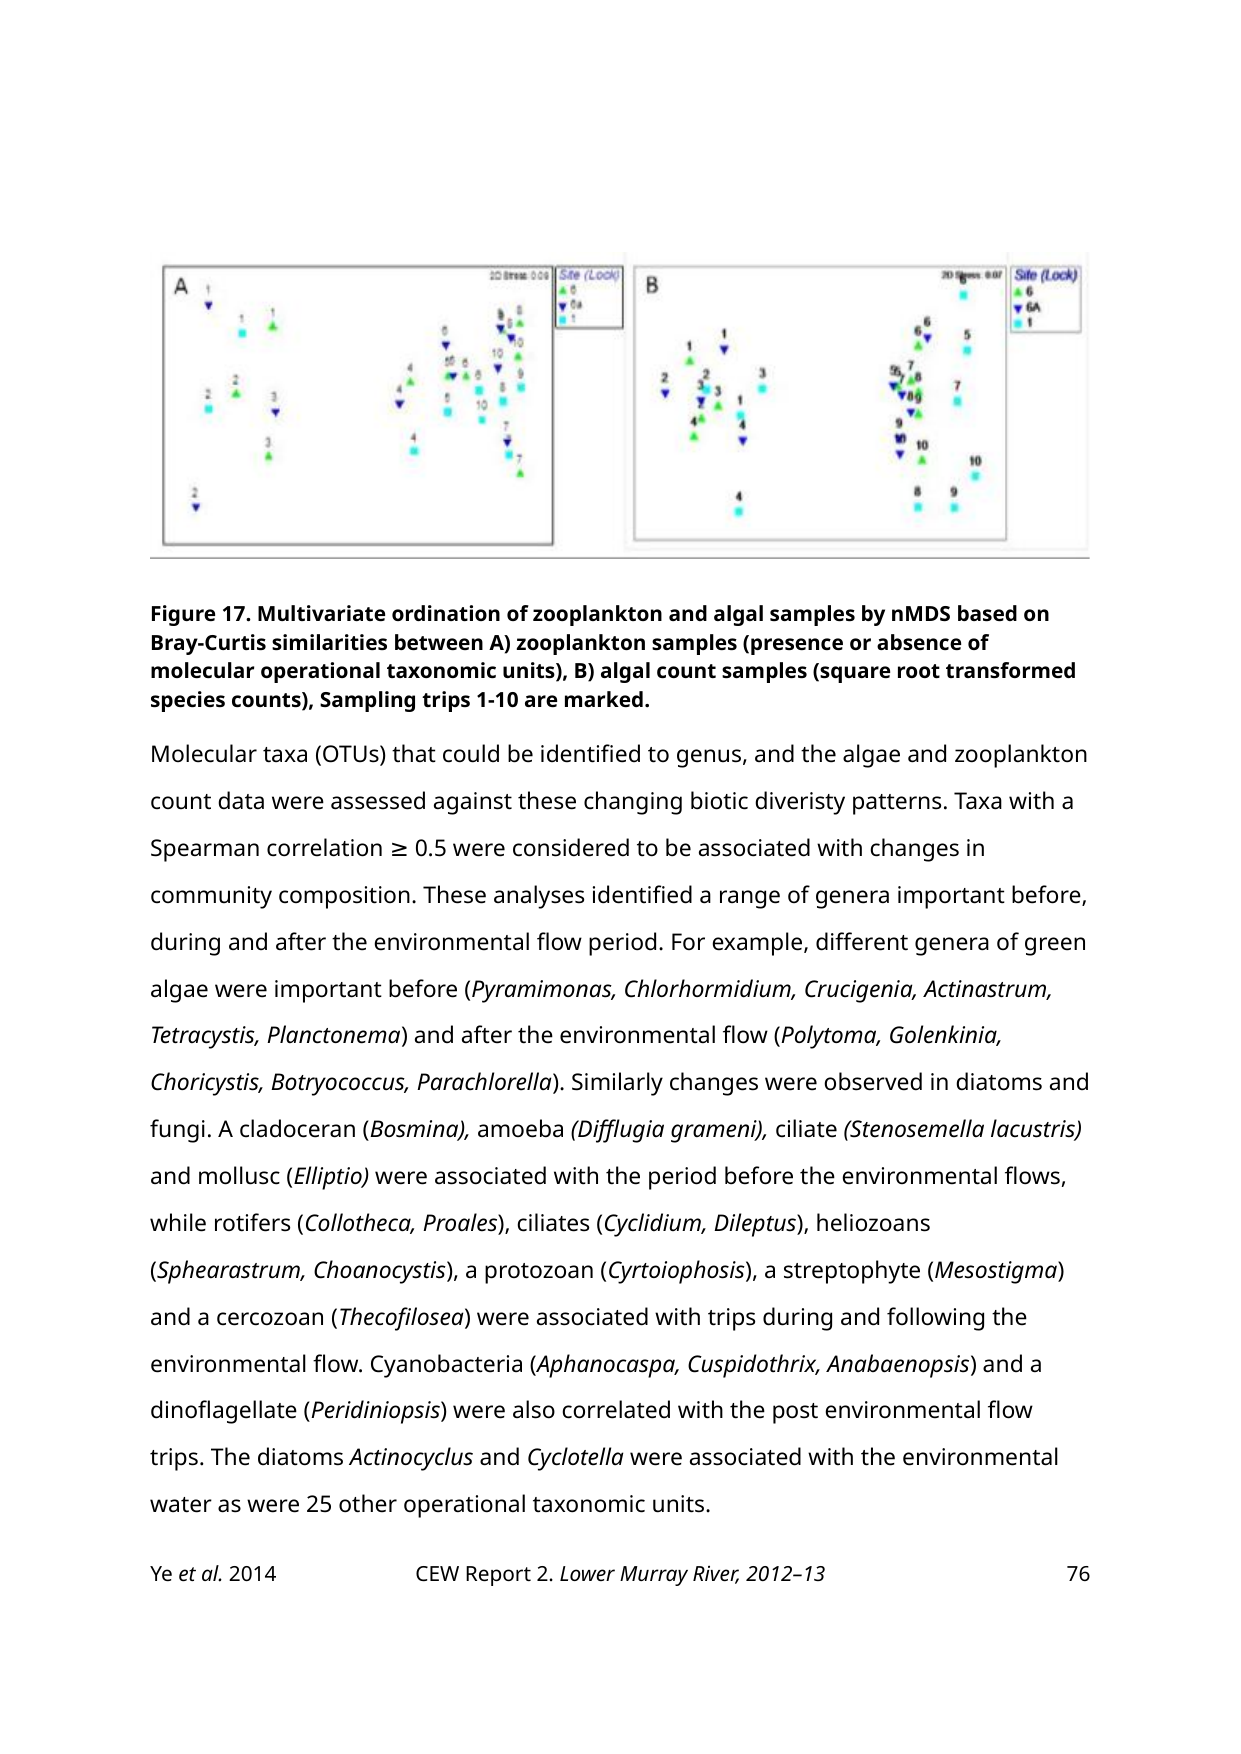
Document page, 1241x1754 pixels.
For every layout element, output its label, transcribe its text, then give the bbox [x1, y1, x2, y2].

text Molecular taxa (OTUs) that could be identified to genus, and the algae and zooplankton count data were assessed against these changing biotic diveristy patterns. Taxa with a Spearman correlation ≥ 0.5 were considered to be associated with changes in community composition. These analyses identified a range of genera important before, during and after the environmental flow period. For example, different genera of green algae were important before (Pyramimonas, Chlorhormidium, Crucigenia, Actinastrum, Tetracystis, Planctonema) and after the environmental flow (Polytoma, Golenkinia, Choricystis, Botryococcus, Parachlorella). Similarly changes were observed in diatoms and fungi. A cladoceran (Bosmina), amoeba (Difflugia grameni), ciliate (Stenosemella lacustris) and mollusc (Elliptio) were associated with the period before the environmental flows, while rotifers (Collotheca, Proales), ciliates (Cyclidium, Dileptus), heliozoans (Sphearastrum, Choanocystis), a protozoan (Cyrtoiophosis), a streptophyte (Mesostigma) and a cercozoan (Thecofilosea) were associated with trips during and following the environmental flow. Cyanobacteria (Aphanocaspa, Cuspidothrix, Anabaenopsis) and a dinoflagellate (Peridiniopsis) were also correlated with the post environmental flow trips. The diatoms Actinocyclus and Cyclotella were associated with the environmental water as were 25 other operational taxonomic units. [150, 738, 1090, 1519]
text Figure 17. Multivariate ordination of zooplankton and algal samples by nMDS based on Bray-Curtis similarities between A) zooplankton samples (presence or absence of molecular operational taxonomic units), B) algal count samples (square root transformed species counts), Sampling trips 1-10 are marked. [150, 599, 1090, 713]
picture [150, 252, 1090, 559]
